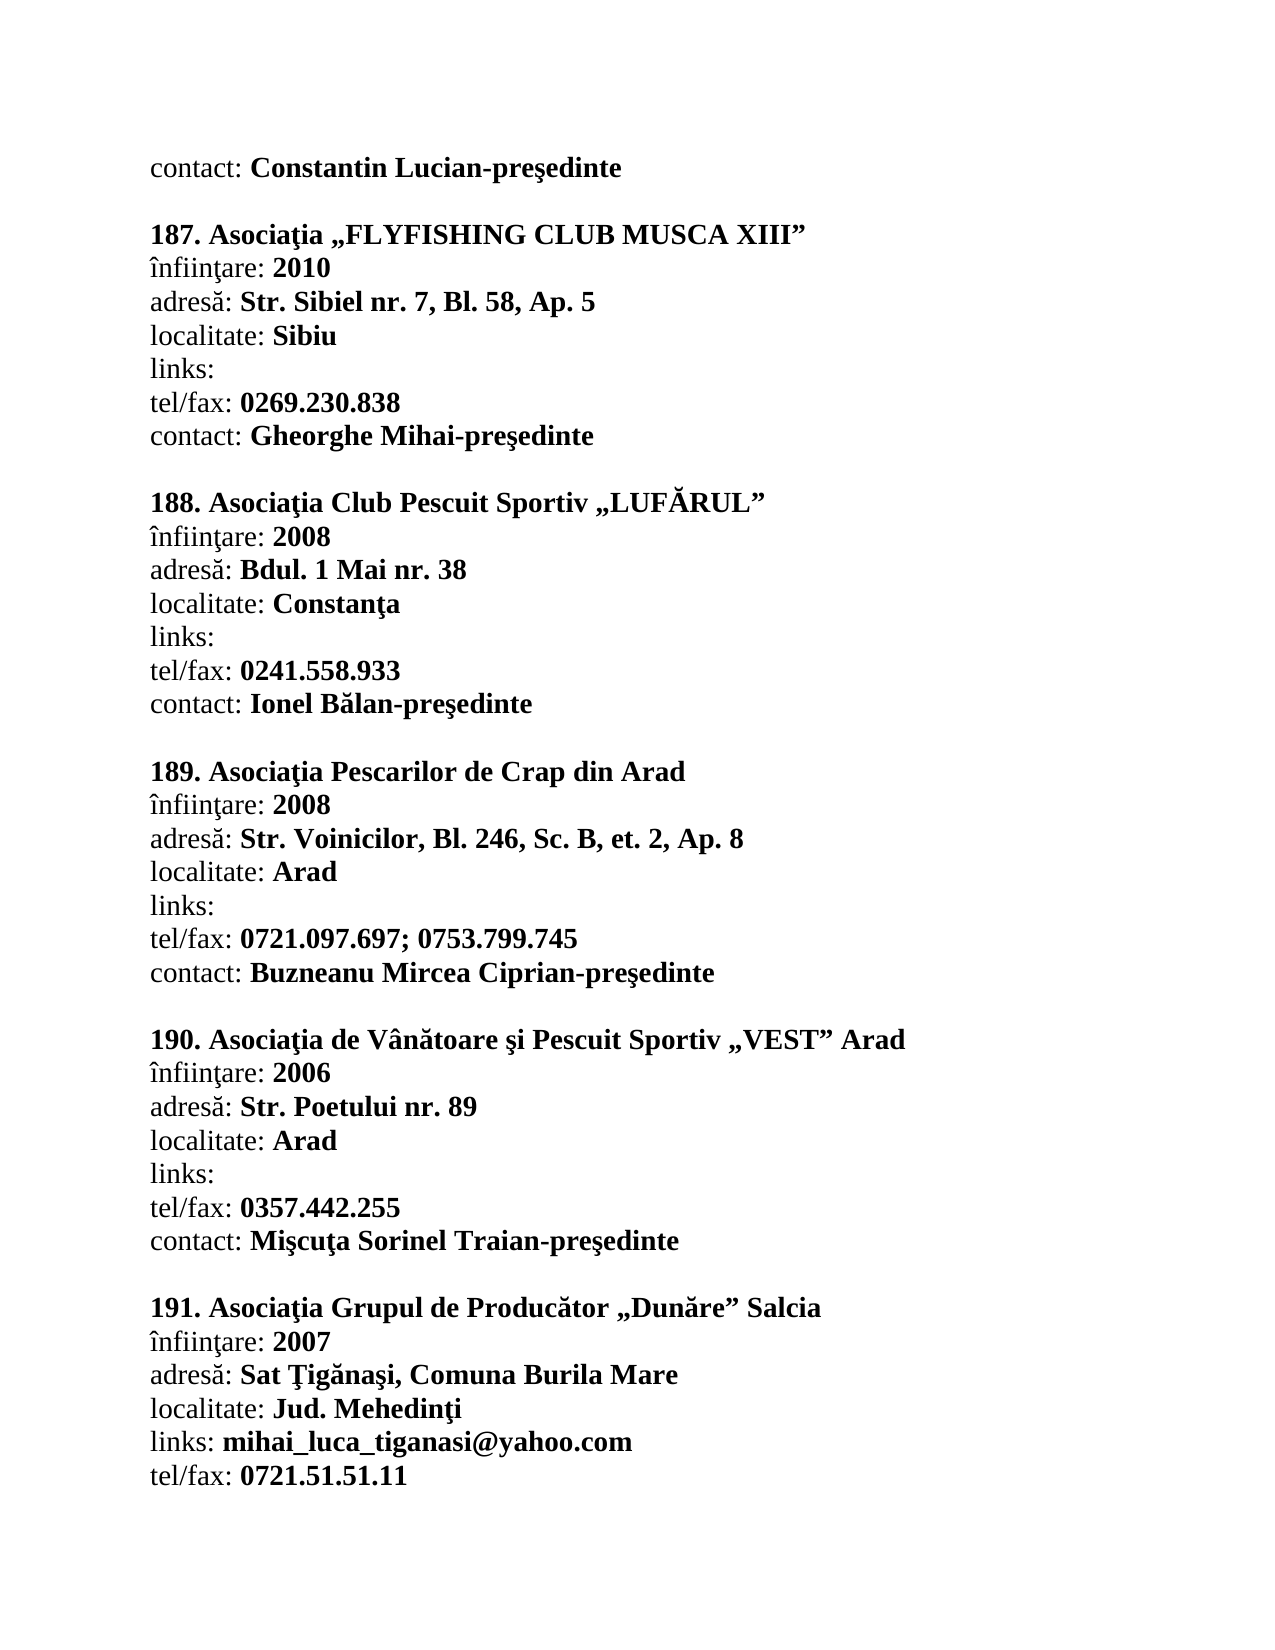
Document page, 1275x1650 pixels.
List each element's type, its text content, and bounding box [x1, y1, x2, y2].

text links: [150, 351, 1125, 385]
text tel/fax: 0721.51.51.11 [150, 1458, 1125, 1492]
text adresă: Bdul. 1 Mai nr. 38 [150, 552, 1125, 586]
text contact: Ionel Bălan-preşedinte [150, 687, 1125, 720]
text tel/fax: 0269.230.838 [150, 385, 1125, 418]
text localitate: Arad [150, 854, 1125, 888]
text înfiinţare: 2007 [150, 1324, 1125, 1357]
text contact: Buzneanu Mircea Ciprian-preşedinte [150, 955, 1125, 988]
text localitate: Constanţa [150, 586, 1125, 619]
text tel/fax: 0357.442.255 [150, 1190, 1125, 1223]
text adresă: Str. Sibiel nr. 7, Bl. 58, Ap. 5 [150, 284, 1125, 318]
text localitate: Arad [150, 1123, 1125, 1156]
text localitate: Jud. Mehedinţi [150, 1391, 1125, 1424]
text contact: Constantin Lucian-preşedinte [150, 150, 1125, 183]
text links: [150, 1156, 1125, 1190]
text tel/fax: 0721.097.697; 0753.799.745 [150, 921, 1125, 955]
text înfiinţare: 2008 [150, 787, 1125, 821]
text 188. Asociaţia Club Pescuit Sportiv „LUFĂRUL” [150, 485, 1125, 519]
text 191. Asociaţia Grupul de Producător „Dunăre” Salcia [150, 1290, 1125, 1324]
text adresă: Sat Ţigănaşi, Comuna Burila Mare [150, 1357, 1125, 1391]
text înfiinţare: 2006 [150, 1056, 1125, 1089]
text contact: Mişcuţa Sorinel Traian-preşedinte [150, 1223, 1125, 1257]
text localitate: Sibiu [150, 318, 1125, 351]
text tel/fax: 0241.558.933 [150, 653, 1125, 687]
text adresă: Str. Voinicilor, Bl. 246, Sc. B, et. 2, Ap. 8 [150, 821, 1125, 854]
text links: [150, 888, 1125, 921]
text înfiinţare: 2010 [150, 251, 1125, 284]
text 190. Asociaţia de Vânătoare şi Pescuit Sportiv „VEST” Arad [150, 1022, 1125, 1056]
text links: [150, 619, 1125, 653]
text adresă: Str. Poetului nr. 89 [150, 1089, 1125, 1123]
text links: mihai_luca_tiganasi@yahoo.com [150, 1424, 1125, 1458]
text 189. Asociaţia Pescarilor de Crap din Arad [150, 754, 1125, 787]
text contact: Gheorghe Mihai-preşedinte [150, 418, 1125, 452]
text înfiinţare: 2008 [150, 519, 1125, 552]
text 187. Asociaţia „FLYFISHING CLUB MUSCA XIII” [150, 217, 1125, 251]
